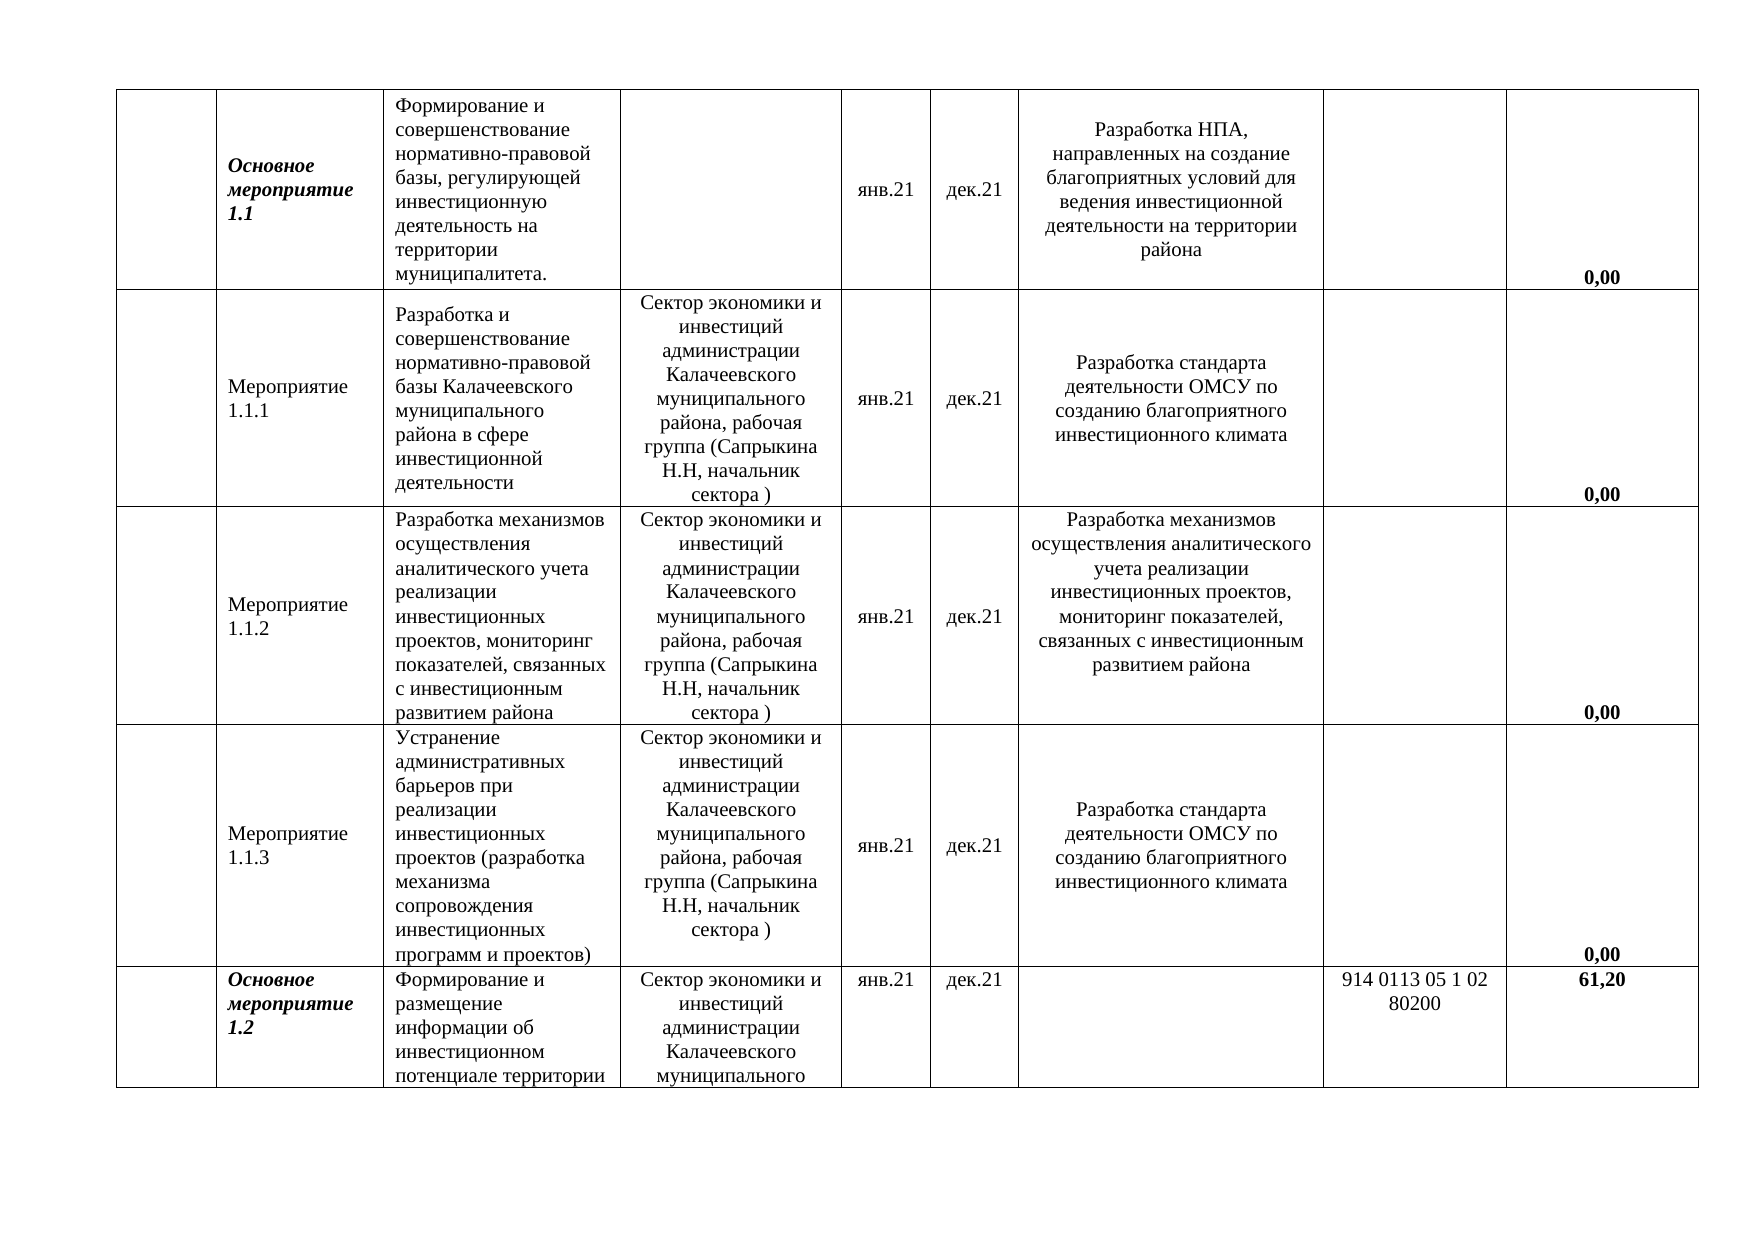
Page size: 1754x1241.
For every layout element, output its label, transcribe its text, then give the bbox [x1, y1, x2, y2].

table_cell [117, 725, 216, 966]
table_cell Разработка стандарта деятельности ОМСУ по созданию благоприятного инвестиционного климата [1019, 725, 1323, 966]
table_cell Разработка механизмов осуществления аналитического учета реализации инвестиционных проектов, мониторинг показателей, связанных с инвестиционным развитием района [384, 507, 620, 724]
table_cell Разработка механизмов осуществления аналитического учета реализации инвестиционных проектов, мониторинг показателей, связанных с инвестиционным развитием района [1019, 507, 1323, 724]
table_cell [117, 507, 216, 724]
table_cell Мероприятие 1.1.3 [217, 725, 383, 966]
table_cell Основное мероприятие 1.1 [217, 90, 383, 289]
table_cell Формирование и совершенствование нормативно-правовой базы, регулирующей инвестиционную деятельность на территории муниципалитета. [384, 90, 620, 289]
table_cell [1324, 290, 1506, 506]
table_cell 0,00 [1507, 90, 1698, 289]
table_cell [1324, 967, 1506, 1087]
table_cell 0,00 [1507, 725, 1698, 966]
table_cell Сектор экономики и инвестиций администрации Калачеевского муниципального района, рабочая группа (Сапрыкина Н.Н, начальник сектора ) [621, 290, 841, 506]
table_cell янв.21 [842, 725, 930, 966]
table_cell [117, 90, 216, 289]
table_cell [117, 290, 216, 506]
table_cell [117, 967, 216, 1087]
table_cell 0,00 [1507, 290, 1698, 506]
table_cell [1324, 507, 1506, 724]
table_cell дек.21 [931, 290, 1018, 506]
table_cell янв.21 [842, 290, 930, 506]
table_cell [621, 967, 841, 1087]
table_cell [1324, 90, 1506, 289]
table_cell Разработка стандарта деятельности ОМСУ по созданию благоприятного инвестиционного климата [1019, 290, 1323, 506]
table_cell Сектор экономики и инвестиций администрации Калачеевского муниципального района, рабочая группа (Сапрыкина Н.Н, начальник сектора ) [621, 725, 841, 966]
table_cell дек.21 [931, 725, 1018, 966]
table_cell 0,00 [1507, 507, 1698, 724]
table_cell Разработка и совершенствование нормативно-правовой базы Калачеевского муниципального района в сфере инвестиционной деятельности [384, 290, 620, 506]
table_cell янв.21 [842, 967, 930, 1087]
table_cell Мероприятие 1.1.2 [217, 507, 383, 724]
table_cell Сектор экономики и инвестиций администрации Калачеевского муниципального района, рабочая группа (Сапрыкина Н.Н, начальник сектора ) [621, 507, 841, 724]
table_cell дек.21 [931, 967, 1018, 1087]
table_cell дек.21 [931, 507, 1018, 724]
table_cell янв.21 [842, 90, 930, 289]
table_cell 61,20 [1507, 967, 1698, 1087]
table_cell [217, 967, 383, 1087]
table_cell [1019, 967, 1323, 1087]
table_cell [384, 967, 620, 1087]
table_cell Мероприятие 1.1.1 [217, 290, 383, 506]
table_cell [1324, 725, 1506, 966]
table_cell Разработка НПА, направленных на создание благоприятных условий для ведения инвестиционной деятельности на территории района [1019, 90, 1323, 289]
table_cell Устранение административных барьеров при реализации инвестиционных проектов (разработка механизма сопровождения инвестиционных программ и проектов) [384, 725, 620, 966]
table_cell [621, 90, 841, 289]
table_cell янв.21 [842, 507, 930, 724]
table_cell дек.21 [931, 90, 1018, 289]
